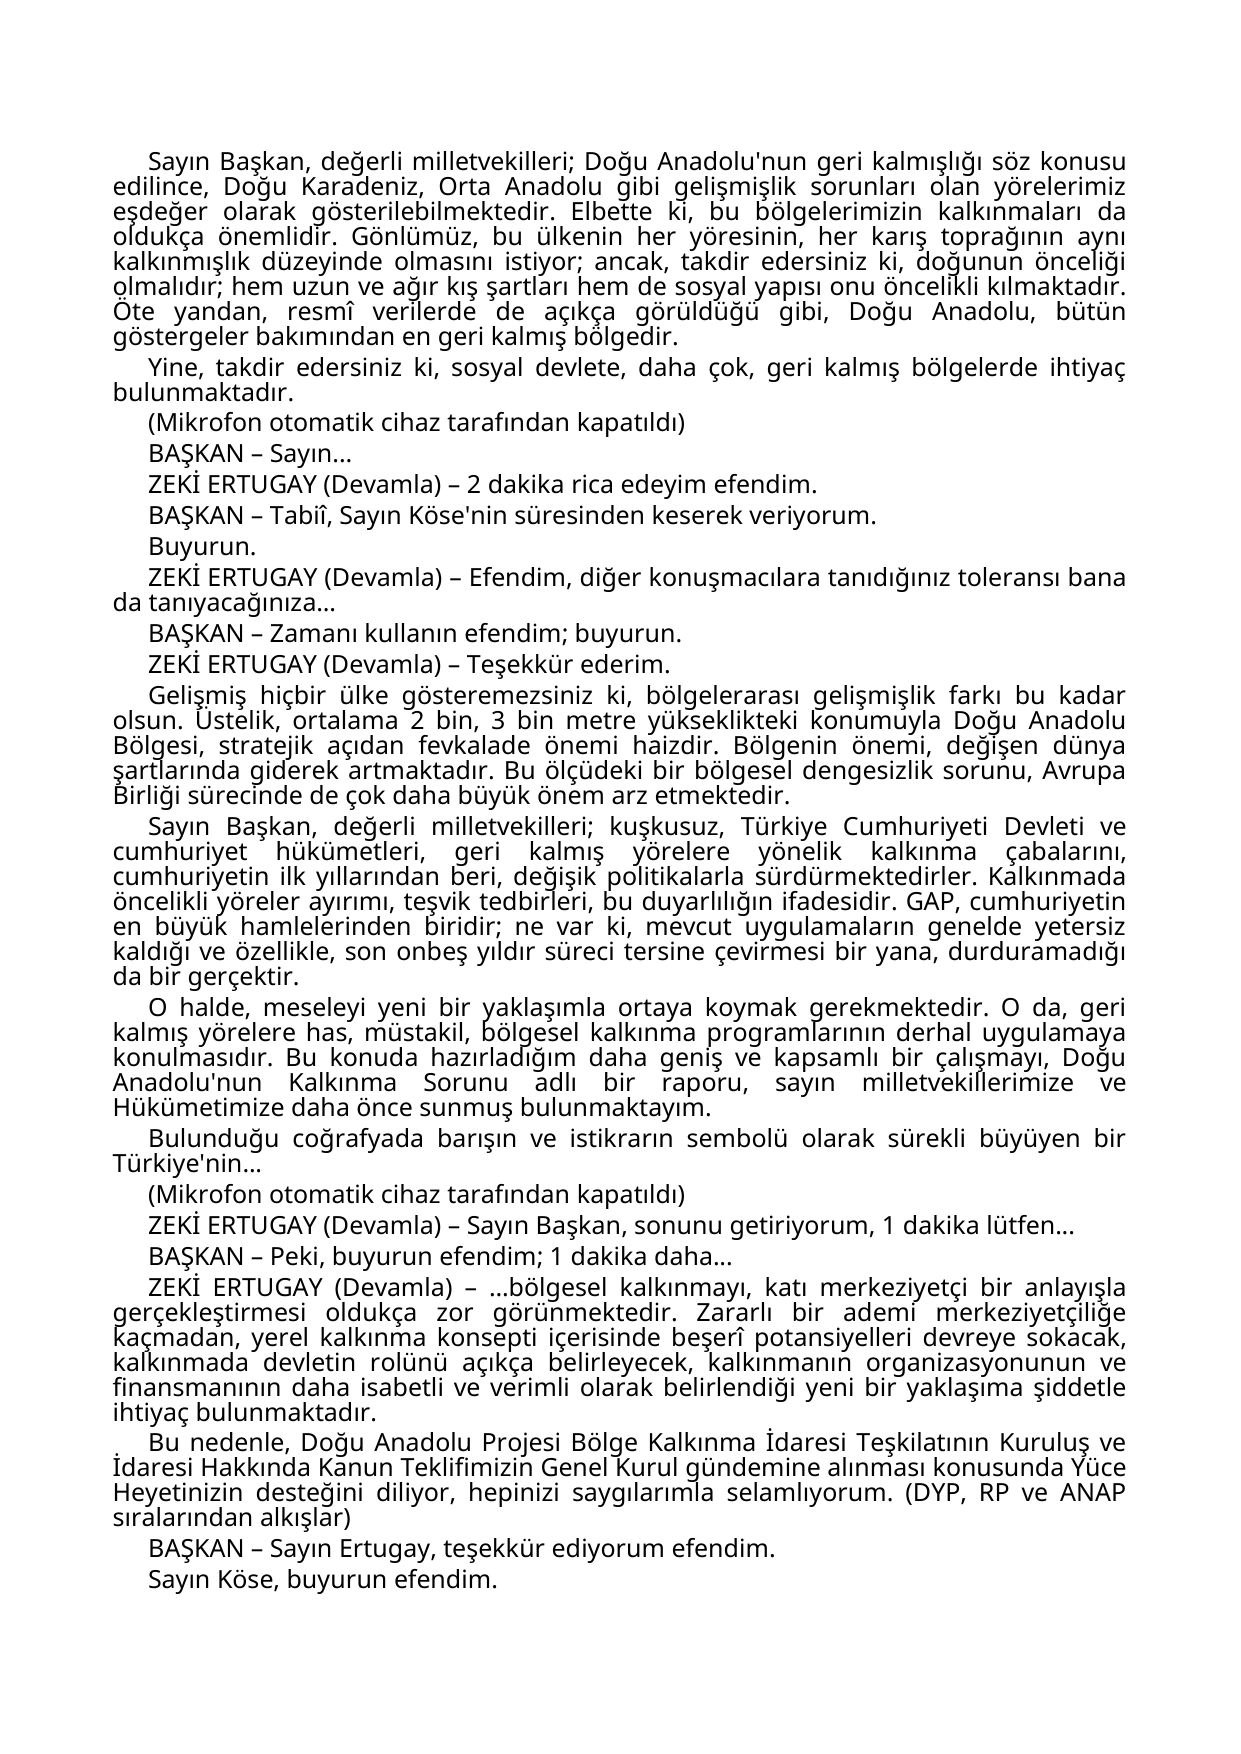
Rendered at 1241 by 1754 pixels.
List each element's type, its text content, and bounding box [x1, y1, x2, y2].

text ZEKİ ERTUGAY (Devamla) – Teşekkür ederim. [112, 653, 1128, 678]
text BAŞKAN – Tabiî, Sayın Köse'nin süresinden keserek veriyorum. [112, 505, 1128, 530]
text Gelişmiş hiçbir ülke gösteremezsiniz ki, bölgelerarası gelişmişlik farkı bu kadar olsun. Üstelik, ortalama 2 bin, 3 bin metre yükseklikteki konumuyla Doğu Anadolu Bölgesi, stratejik açıdan fevkalade önemi haizdir. Bölgenin önemi, değişen dünya şartlarında giderek artmaktadır. Bu ölçüdeki bir bölgesel dengesizlik sorunu, Avrupa Birliği sürecinde de çok daha büyük önem arz etmektedir. [112, 684, 1128, 809]
text (Mikrofon otomatik cihaz tarafından kapatıldı) [112, 1183, 1128, 1208]
text Sayın Köse, buyurun efendim. [112, 1569, 1128, 1594]
text ZEKİ ERTUGAY (Devamla) – ...bölgesel kalkınmayı, katı merkeziyetçi bir anlayışla gerçekleştirmesi oldukça zor görünmektedir. Zararlı bir ademi merkeziyetçiliğe kaçmadan, yerel kalkınma konsepti içerisinde beşerî potansiyelleri devreye sokacak, kalkınmada devletin rolünü açıkça belirleyecek, kalkınmanın organizasyonunun ve finansmanının daha isabetli ve verimli olarak belirlendiği yeni bir yaklaşıma şiddetle ihtiyaç bulunmaktadır. [112, 1276, 1128, 1426]
text Buyurun. [112, 536, 1128, 561]
text BAŞKAN – Peki, buyurun efendim; 1 dakika daha... [112, 1245, 1128, 1270]
text ZEKİ ERTUGAY (Devamla) – 2 dakika rica edeyim efendim. [112, 474, 1128, 499]
text (Mikrofon otomatik cihaz tarafından kapatıldı) [112, 412, 1128, 437]
text O halde, meseleyi yeni bir yaklaşımla ortaya koymak gerekmektedir. O da, geri kalmış yörelere has, müstakil, bölgesel kalkınma programlarının derhal uygulamaya konulmasıdır. Bu konuda hazırladığım daha geniş ve kapsamlı bir çalışmayı, Doğu Anadolu'nun Kalkınma Sorunu adlı bir raporu, sayın milletvekillerimize ve Hükümetimize daha önce sunmuş bulunmaktayım. [112, 996, 1128, 1121]
text BAŞKAN – Sayın... [112, 443, 1128, 468]
text Yine, takdir edersiniz ki, sosyal devlete, daha çok, geri kalmış bölgelerde ihtiyaç bulunmaktadır. [112, 356, 1128, 406]
text Bulunduğu coğrafyada barışın ve istikrarın sembolü olarak sürekli büyüyen bir Türkiye'nin... [112, 1127, 1128, 1177]
text ZEKİ ERTUGAY (Devamla) – Efendim, diğer konuşmacılara tanıdığınız toleransı bana da tanıyacağınıza... [112, 567, 1128, 617]
text Bu nedenle, Doğu Anadolu Projesi Bölge Kalkınma İdaresi Teşkilatının Kuruluş ve İdaresi Hakkında Kanun Teklifimizin Genel Kurul gündemine alınması konusunda Yüce Heyetinizin desteğini diliyor, hepinizi saygılarımla selamlıyorum. (DYP, RP ve ANAP sıralarından alkışlar) [112, 1432, 1128, 1532]
text ZEKİ ERTUGAY (Devamla) – Sayın Başkan, sonunu getiriyorum, 1 dakika lütfen... [112, 1214, 1128, 1239]
text Sayın Başkan, değerli milletvekilleri; kuşkusuz, Türkiye Cumhuriyeti Devleti ve cumhuriyet hükümetleri, geri kalmış yörelere yönelik kalkınma çabalarını, cumhuriyetin ilk yıllarından beri, değişik politikalarla sürdürmektedirler. Kalkınmada öncelikli yöreler ayırımı, teşvik tedbirleri, bu duyarlılığın ifadesidir. GAP, cumhuriyetin en büyük hamlelerinden biridir; ne var ki, mevcut uygulamaların genelde yetersiz kaldığı ve özellikle, son onbeş yıldır süreci tersine çevirmesi bir yana, durduramadığı da bir gerçektir. [112, 815, 1128, 990]
text BAŞKAN – Sayın Ertugay, teşekkür ediyorum efendim. [112, 1538, 1128, 1563]
text BAŞKAN – Zamanı kullanın efendim; buyurun. [112, 622, 1128, 647]
text Sayın Başkan, değerli milletvekilleri; Doğu Anadolu'nun geri kalmışlığı söz konusu edilince, Doğu Karadeniz, Orta Anadolu gibi gelişmişlik sorunları olan yörelerimiz eşdeğer olarak gösterilebilmektedir. Elbette ki, bu bölgelerimizin kalkınmaları da oldukça önemlidir. Gönlümüz, bu ülkenin her yöresinin, her karış toprağının aynı kalkınmışlık düzeyinde olmasını istiyor; ancak, takdir edersiniz ki, doğunun önceliği olmalıdır; hem uzun ve ağır kış şartları hem de sosyal yapısı onu öncelikli kılmaktadır. Öte yandan, resmî verilerde de açıkça görüldüğü gibi, Doğu Anadolu, bütün göstergeler bakımından en geri kalmış bölgedir. [112, 150, 1128, 350]
